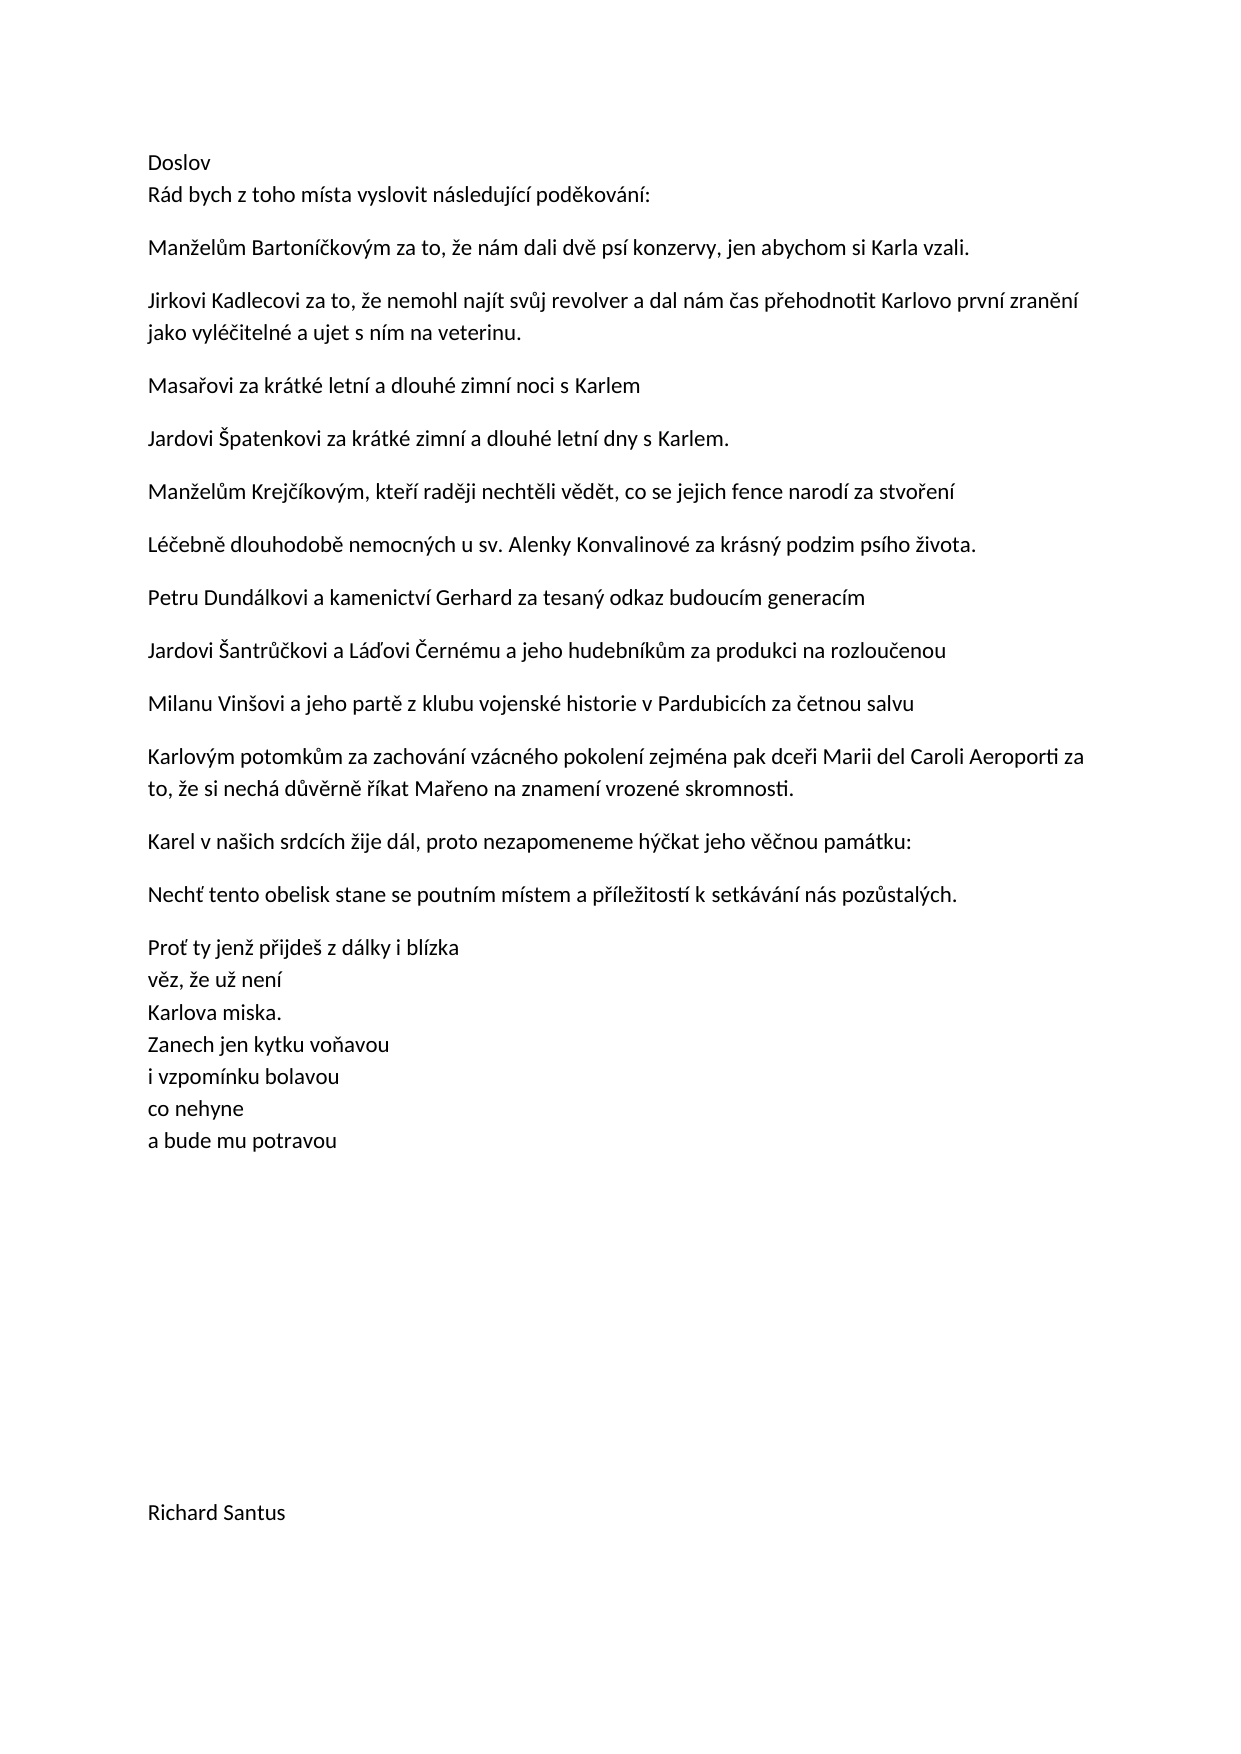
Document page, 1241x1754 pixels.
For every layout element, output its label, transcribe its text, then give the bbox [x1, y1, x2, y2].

text Manželům Bartoníčkovým za to, že nám dali dvě psí konzervy, jen abychom si Karla vzali. [148, 233, 1093, 261]
text Manželům Krejčíkovým, kteří raději nechtěli vědět, co se jejich fence narodí za stvoření [148, 477, 1093, 505]
text Doslov Rád bych z toho místa vyslovit následující poděkování: [148, 148, 1093, 208]
text Richard Santus [148, 1498, 1093, 1526]
text Karlovým potomkům za zachování vzácného pokolení zejména pak dceři Marii del Caroli Aeroporti za to, že si nechá důvěrně říkat Mařeno na znamení vrozené skromnosti. [148, 742, 1093, 802]
text Léčebně dlouhodobě nemocných u sv. Alenky Konvalinové za krásný podzim psího života. [148, 530, 1093, 558]
text Nechť tento obelisk stane se poutním místem a příležitostí k setkávání nás pozůstalých. [148, 880, 1093, 908]
text Karel v našich srdcích žije dál, proto nezapomeneme hýčkat jeho věčnou památku: [148, 827, 1093, 855]
text Jardovi Šantrůčkovi a Láďovi Černému a jeho hudebníkům za produkci na rozloučenou [148, 636, 1093, 664]
text Milanu Vinšovi a jeho partě z klubu vojenské historie v Pardubicích za četnou salvu [148, 689, 1093, 717]
text Proť ty jenž přijdeš z dálky i blízka věz, že už není Karlova miska. Zanech jen kytku voňavou i vzpomínku bolavou co nehyne a bude mu potravou [148, 933, 1093, 1154]
text Petru Dundálkovi a kamenictví Gerhard za tesaný odkaz budoucím generacím [148, 583, 1093, 611]
text Jirkovi Kadlecovi za to, že nemohl najít svůj revolver a dal nám čas přehodnotit Karlovo první zranění jako vyléčitelné a ujet s ním na veterinu. [148, 286, 1093, 346]
text Jardovi Špatenkovi za krátké zimní a dlouhé letní dny s Karlem. [148, 424, 1093, 452]
text Masařovi za krátké letní a dlouhé zimní noci s Karlem [148, 371, 1093, 399]
